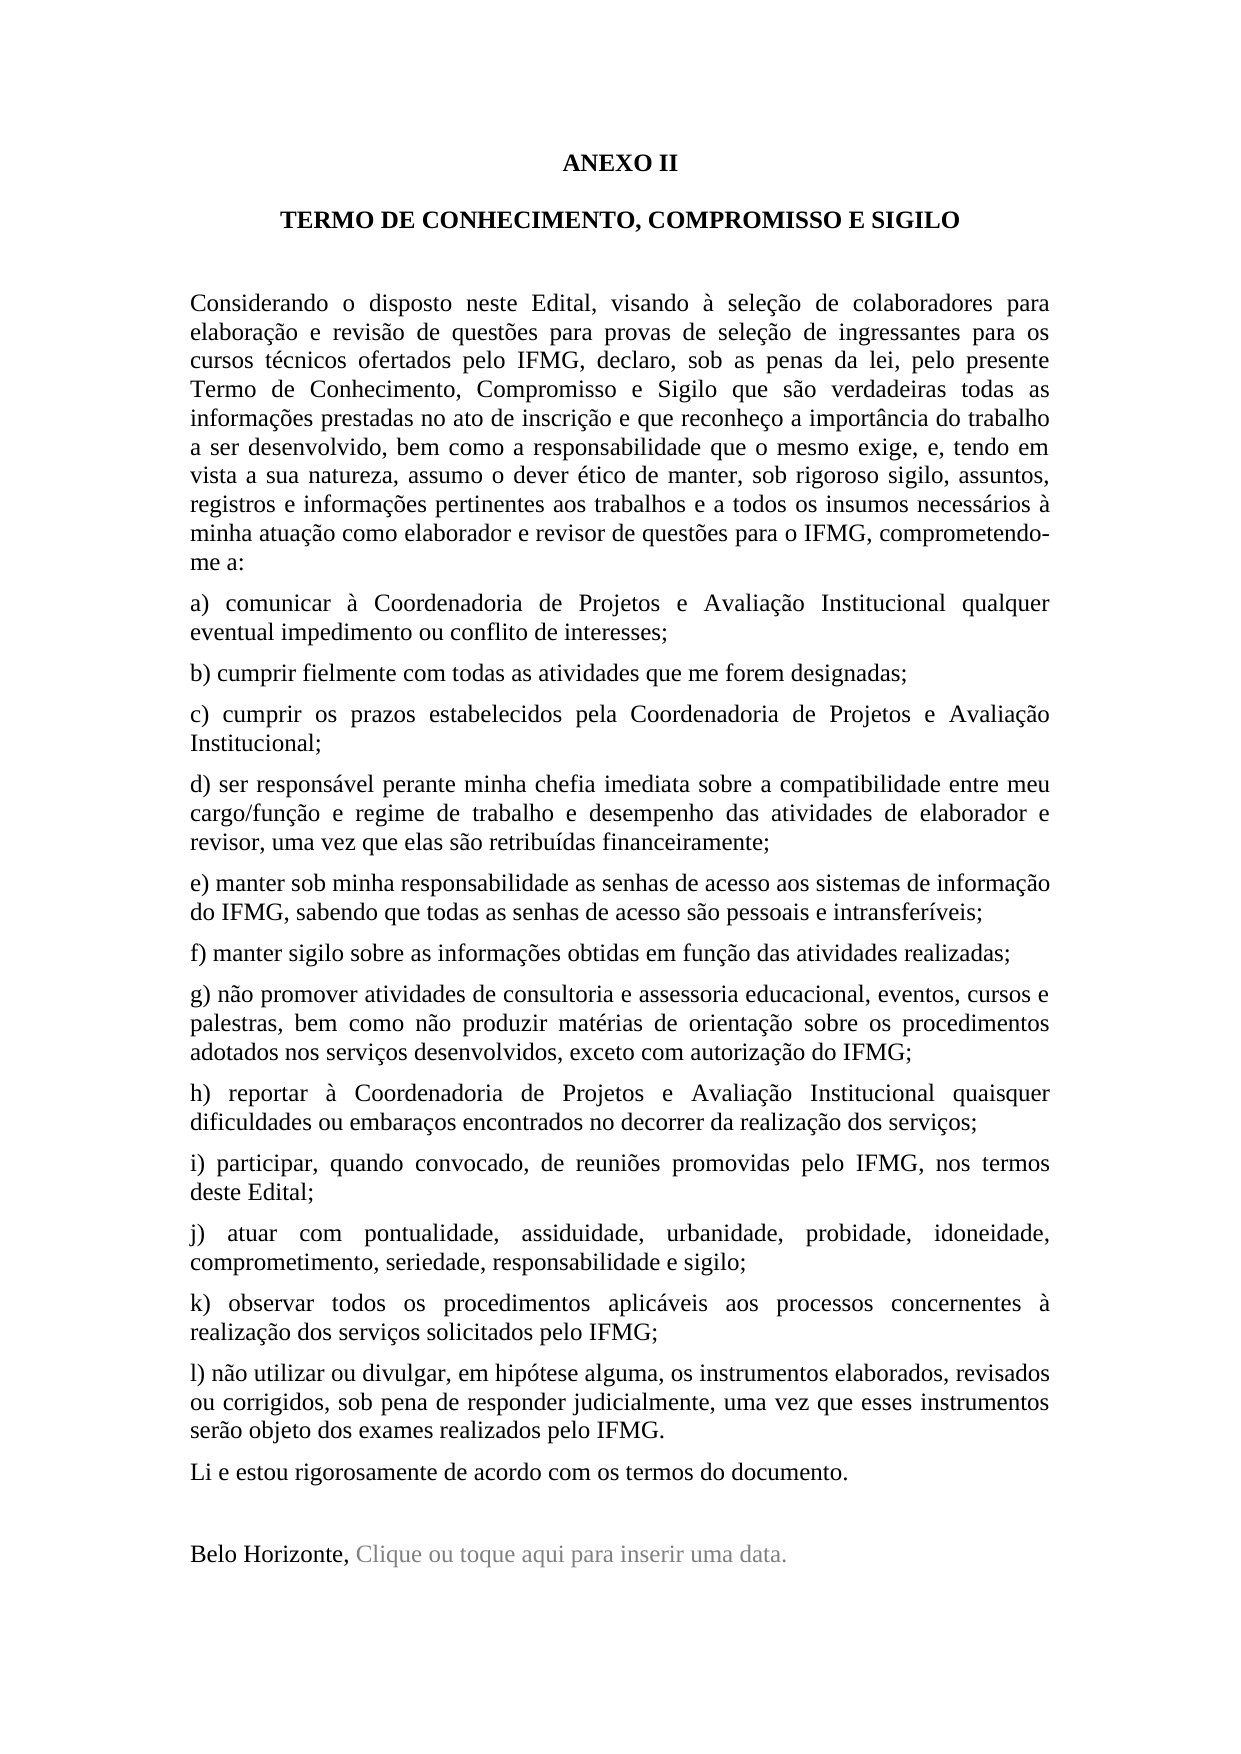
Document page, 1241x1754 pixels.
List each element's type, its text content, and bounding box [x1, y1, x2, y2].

text c) cumprir os prazos estabelecidos pela Coordenadoria de Projetos e Avaliação Institucional; [190, 699, 1051, 757]
text k) observar todos os procedimentos aplicáveis aos processos concernentes à realização dos serviços solicitados pelo IFMG; [190, 1288, 1051, 1346]
text f) manter sigilo sobre as informações obtidas em função das atividades realizadas; [190, 938, 1051, 967]
text Belo Horizonte, [190, 1539, 1051, 1568]
text ANEXO II [177, 148, 1063, 176]
text d) ser responsável perante minha chefia imediata sobre a compatibilidade entre meu cargo/função e regime de trabalho e desempenho das atividades de elaborador e revisor, uma vez que elas são retribuídas financeiramente; [190, 769, 1051, 856]
text a) comunicar à Coordenadoria de Projetos e Avaliação Institucional qualquer eventual impedimento ou conflito de interesses; [190, 588, 1051, 646]
text j) atuar com pontualidade, assiduidade, urbanidade, probidade, idoneidade, comprometimento, seriedade, responsabilidade e sigilo; [190, 1218, 1051, 1276]
text b) cumprir fielmente com todas as atividades que me forem designadas; [190, 658, 1051, 687]
text h) reportar à Coordenadoria de Projetos e Avaliação Institucional quaisquer dificuldades ou embaraços encontrados no decorrer da realização dos serviços; [190, 1078, 1051, 1136]
text i) participar, quando convocado, de reuniões promovidas pelo IFMG, nos termos deste Edital; [190, 1148, 1051, 1206]
text e) manter sob minha responsabilidade as senhas de acesso aos sistemas de informação do IFMG, sabendo que todas as senhas de acesso são pessoais e intransferíveis; [190, 868, 1051, 926]
text Considerando o disposto neste Edital, visando à seleção de colaboradores para elaboração e revisão de questões para provas de seleção de ingressantes para os cursos técnicos ofertados pelo IFMG, declaro, sob as penas da lei, pelo presente Termo de Conhecimento, Compromisso e Sigilo que são verdadeiras todas as informações prestadas no ato de inscrição e que reconheço a importância do trabalho a ser desenvolvido, bem como a responsabilidade que o mesmo exige, e, tendo em vista a sua natureza, assumo o dever ético de manter, sob rigoroso sigilo, assuntos, registros e informações pertinentes aos trabalhos e a todos os insumos necessários à minha atuação como elaborador e revisor de questões para o IFMG, comprometendo-me a: [190, 288, 1051, 576]
text l) não utilizar ou divulgar, em hipótese alguma, os instrumentos elaborados, revisados ou corrigidos, sob pena de responder judicialmente, uma vez que esses instrumentos serão objeto dos exames realizados pelo IFMG. [190, 1358, 1051, 1444]
text TERMO DE CONHECIMENTO, COMPROMISSO E SIGILO [190, 206, 1051, 234]
text Li e estou rigorosamente de acordo com os termos do documento. [190, 1457, 1051, 1486]
text g) não promover atividades de consultoria e assessoria educacional, eventos, cursos e palestras, bem como não produzir matérias de orientação sobre os procedimentos adotados nos serviços desenvolvidos, exceto com autorização do IFMG; [190, 979, 1051, 1066]
